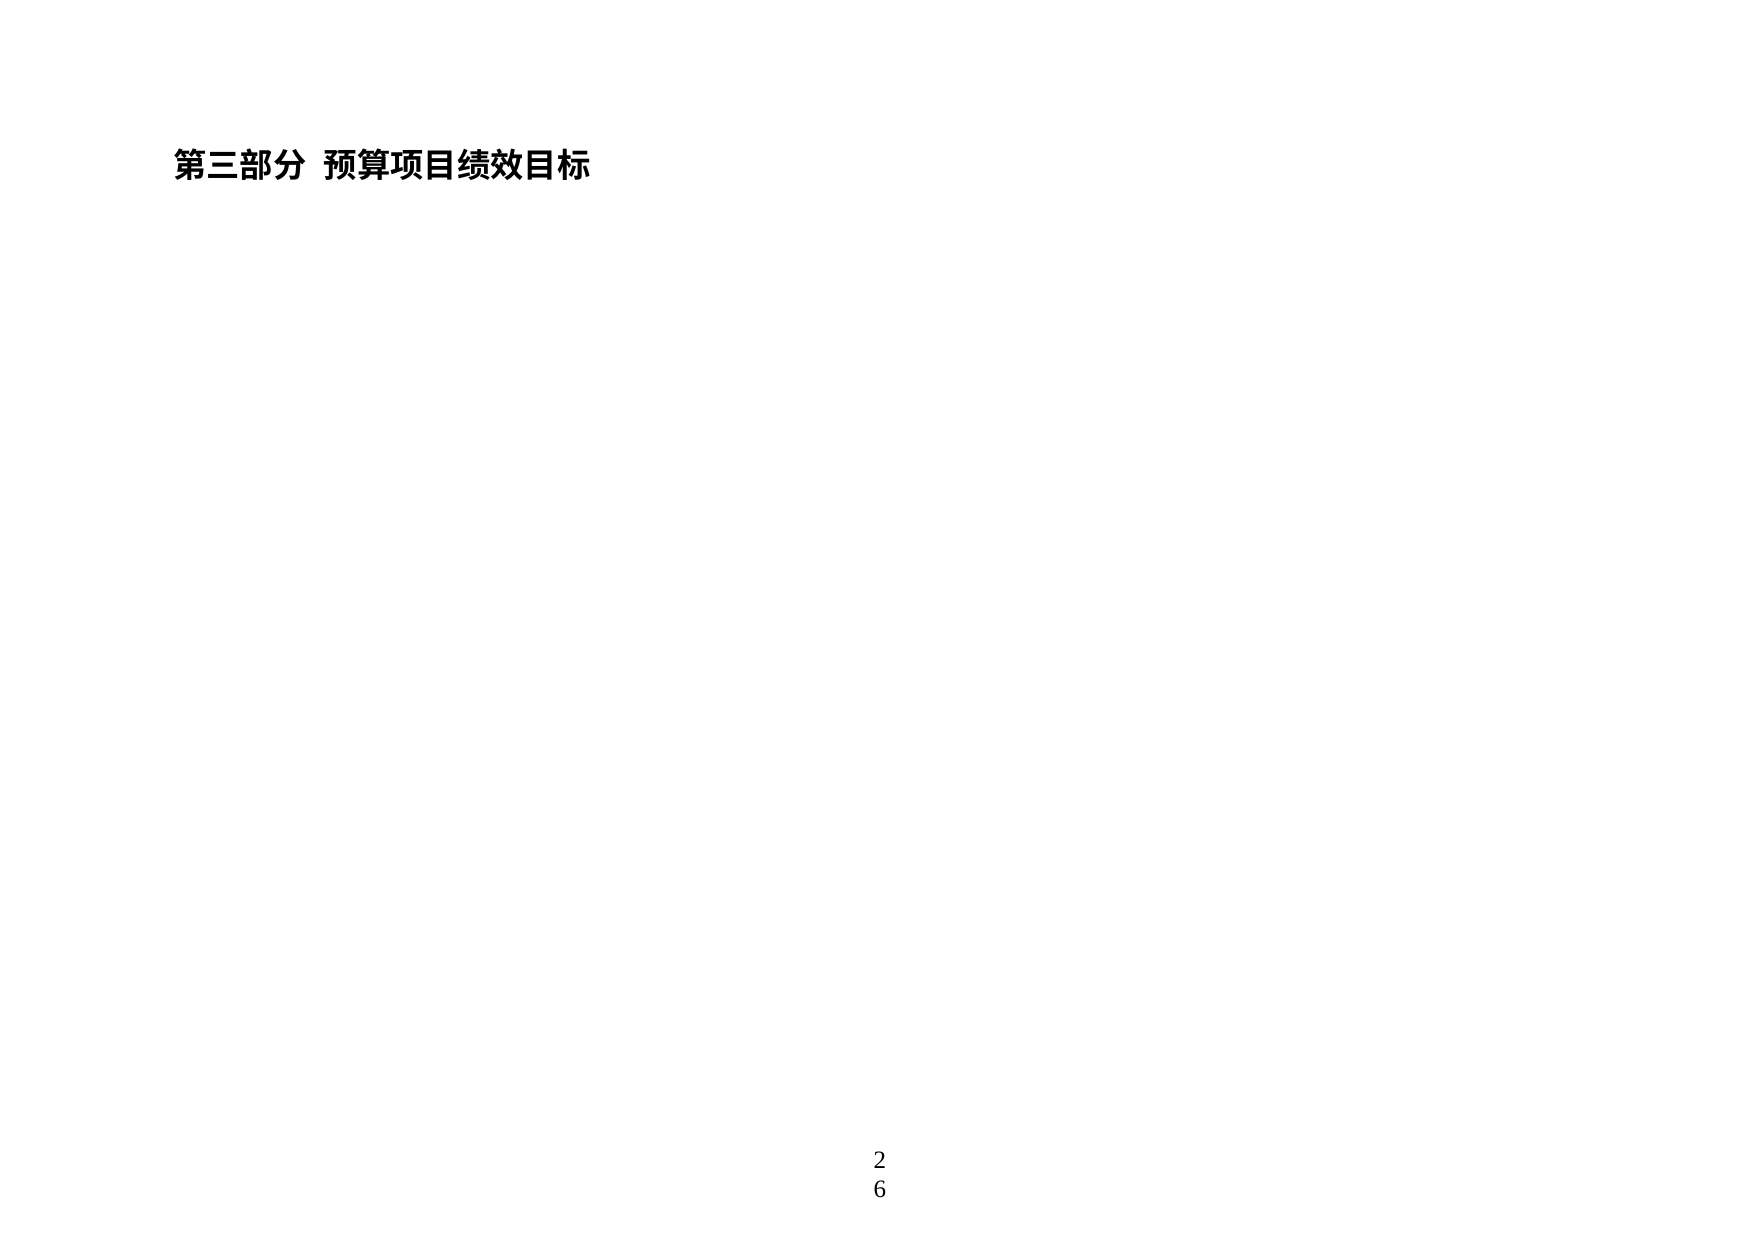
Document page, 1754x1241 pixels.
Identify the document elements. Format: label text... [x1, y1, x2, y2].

text 第三部分 预算项目绩效目标 [106, 142, 1648, 187]
